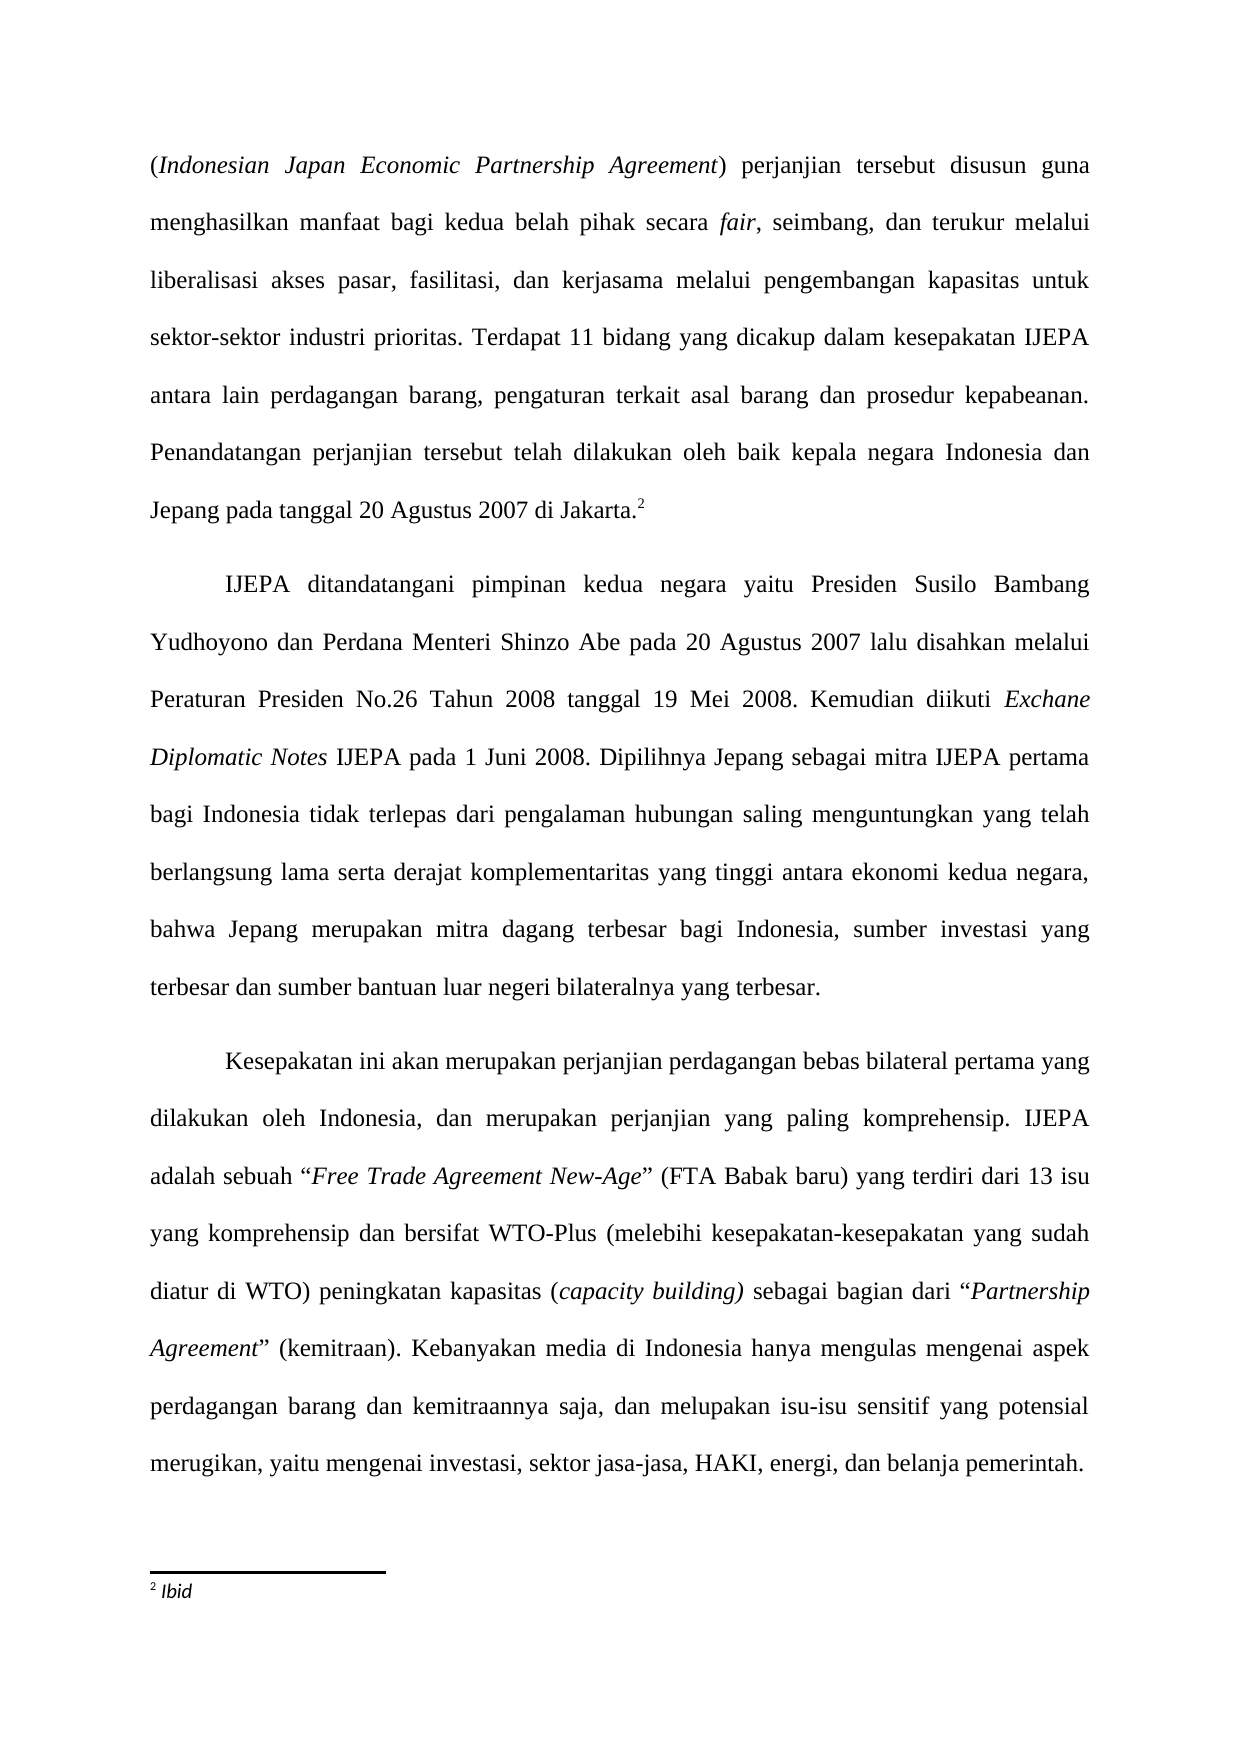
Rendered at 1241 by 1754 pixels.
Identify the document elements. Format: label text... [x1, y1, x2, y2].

text IJEPA ditandatangani pimpinan kedua negara yaitu Presiden Susilo Bambang Yudhoyono dan Perdana Menteri Shinzo Abe pada 20 Agustus 2007 lalu disahkan melalui Peraturan Presiden No.26 Tahun 2008 tanggal 19 Mei 2008. Kemudian diikuti Exchane Diplomatic Notes IJEPA pada 1 Juni 2008. Dipilihnya Jepang sebagai mitra IJEPA pertama bagi Indonesia tidak terlepas dari pengalaman hubungan saling menguntungkan yang telah berlangsung lama serta derajat komplementaritas yang tinggi antara ekonomi kedua negara, bahwa Jepang merupakan mitra dagang terbesar bagi Indonesia, sumber investasi yang terbesar dan sumber bantuan luar negeri bilateralnya yang terbesar. [150, 569, 1090, 1000]
text Kesepakatan ini akan merupakan perjanjian perdagangan bebas bilateral pertama yang dilakukan oleh Indonesia, dan merupakan perjanjian yang paling komprehensip. IJEPA adalah sebuah “Free Trade Agreement New-Age” (FTA Babak baru) yang terdiri dari 13 isu yang komprehensip dan bersifat WTO-Plus (melebihi kesepakatan-kesepakatan yang sudah diatur di WTO) peningkatan kapasitas (capacity building) sebagai bagian dari “Partnership Agreement” (kemitraan). Kebanyakan media di Indonesia hanya mengulas mengenai aspek perdagangan barang dan kemitraannya saja, dan melupakan isu-isu sensitif yang potensial merugikan, yaitu mengenai investasi, sektor jasa-jasa, HAKI, energi, dan belanja pemerintah. [150, 1046, 1090, 1477]
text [150, 150, 1090, 524]
